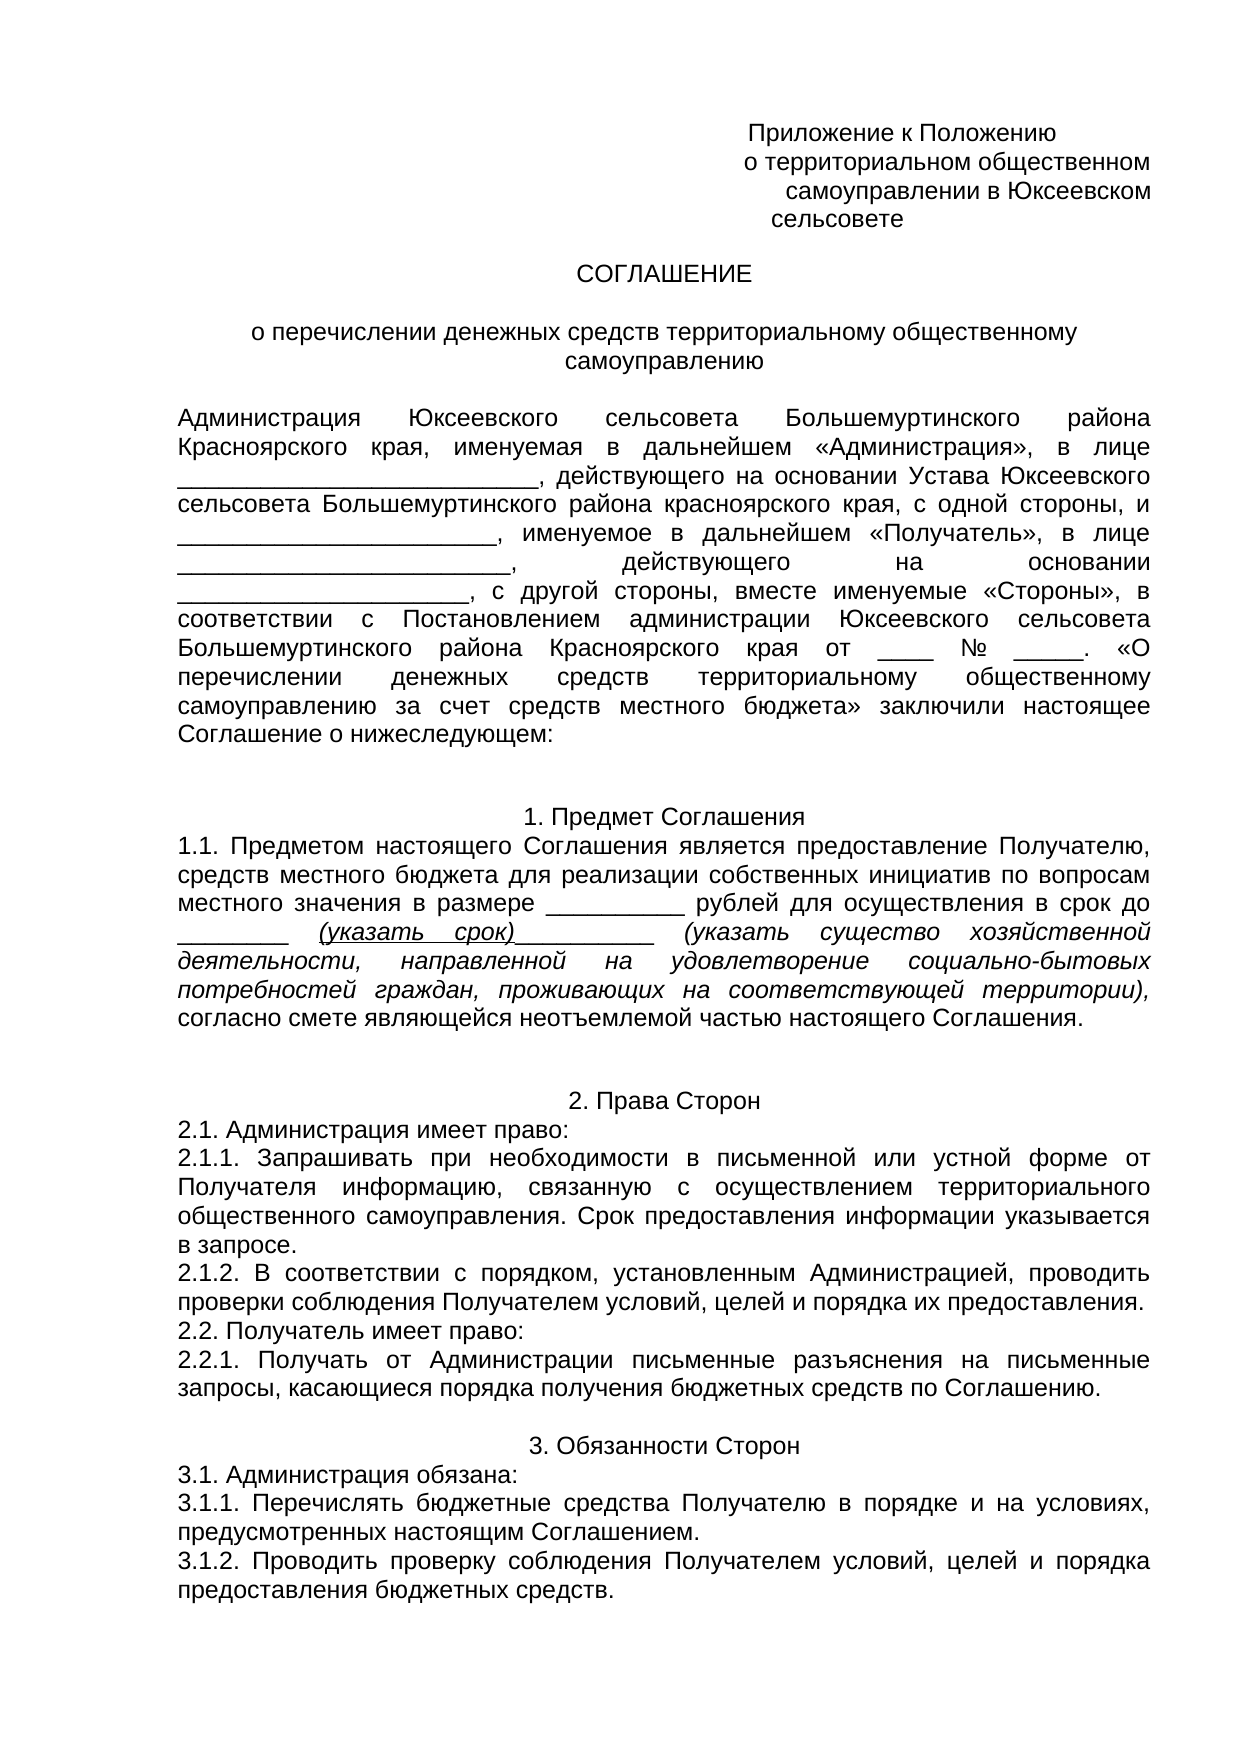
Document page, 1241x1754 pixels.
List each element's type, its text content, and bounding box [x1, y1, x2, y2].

text СОГЛАШЕНИЕ [177, 259, 1152, 288]
text Администрация Юксеевского сельсовета Большемуртинского района Красноярского края, именуемая в дальнейшем «Администрация», в лице __________________________, действующего на основании Устава Юксеевского сельсовета Большемуртинского района красноярского края, с одной стороны, и _______________________, именуемое в дальнейшем «Получатель», в лице ________________________, действующего на основании _____________________, с другой стороны, вместе именуемые «Стороны», в соответствии с Постановлением администрации Юксеевского сельсовета Большемуртинского района Красноярского края от ____ № _____. «О перечислении денежных средств территориальному общественному самоуправлению за счет средств местного бюджета» заключили настоящее Соглашение о нижеследующем: [177, 403, 1152, 748]
text 2.1.2. В соответствии с порядком, установленным Администрацией, проводить проверки соблюдения Получателем условий, целей и порядка их предоставления. [177, 1258, 1152, 1316]
text Приложение к Положению [177, 118, 1152, 147]
text о территориальном общественном самоуправлении в Юксеевском [177, 147, 1152, 204]
text о перечислении денежных средств территориальному общественному самоуправлению [177, 317, 1152, 374]
text 2.2. Получатель имеет право: [177, 1316, 1152, 1345]
text 3.1. Администрация обязана: [177, 1460, 1152, 1488]
text 1. Предмет Соглашения [177, 802, 1152, 831]
text 2. Права Сторон [177, 1086, 1152, 1115]
text 3. Обязанности Сторон [177, 1431, 1152, 1460]
text 2.1.1. Запрашивать при необходимости в письменной или устной форме от Получателя информацию, связанную с осуществлением территориального общественного самоуправления. Срок предоставления информации указывается в запросе. [177, 1143, 1152, 1258]
text 1.1. Предметом настоящего Соглашения является предоставление Получателю, средств местного бюджета для реализации собственных инициатив по вопросам местного значения в размере __________ рублей для осуществления в срок до ________ (указать срок)__________ (указать существо хозяйственной деятельности, направленной на удовлетворение социально-бытовых потребностей граждан, проживающих на соответствующей территории), согласно смете являющейся неотъемлемой частью настоящего Соглашения. [177, 831, 1152, 1032]
text 2.2.1. Получать от Администрации письменные разъяснения на письменные запросы, касающиеся порядка получения бюджетных средств по Соглашению. [177, 1345, 1152, 1402]
text 3.1.2. Проводить проверку соблюдения Получателем условий, целей и порядка предоставления бюджетных средств. [177, 1546, 1152, 1603]
text 3.1.1. Перечислять бюджетные средства Получателю в порядке и на условиях, предусмотренных настоящим Соглашением. [177, 1488, 1152, 1546]
text сельсовете [177, 204, 1152, 233]
text 2.1. Администрация имеет право: [177, 1115, 1152, 1143]
